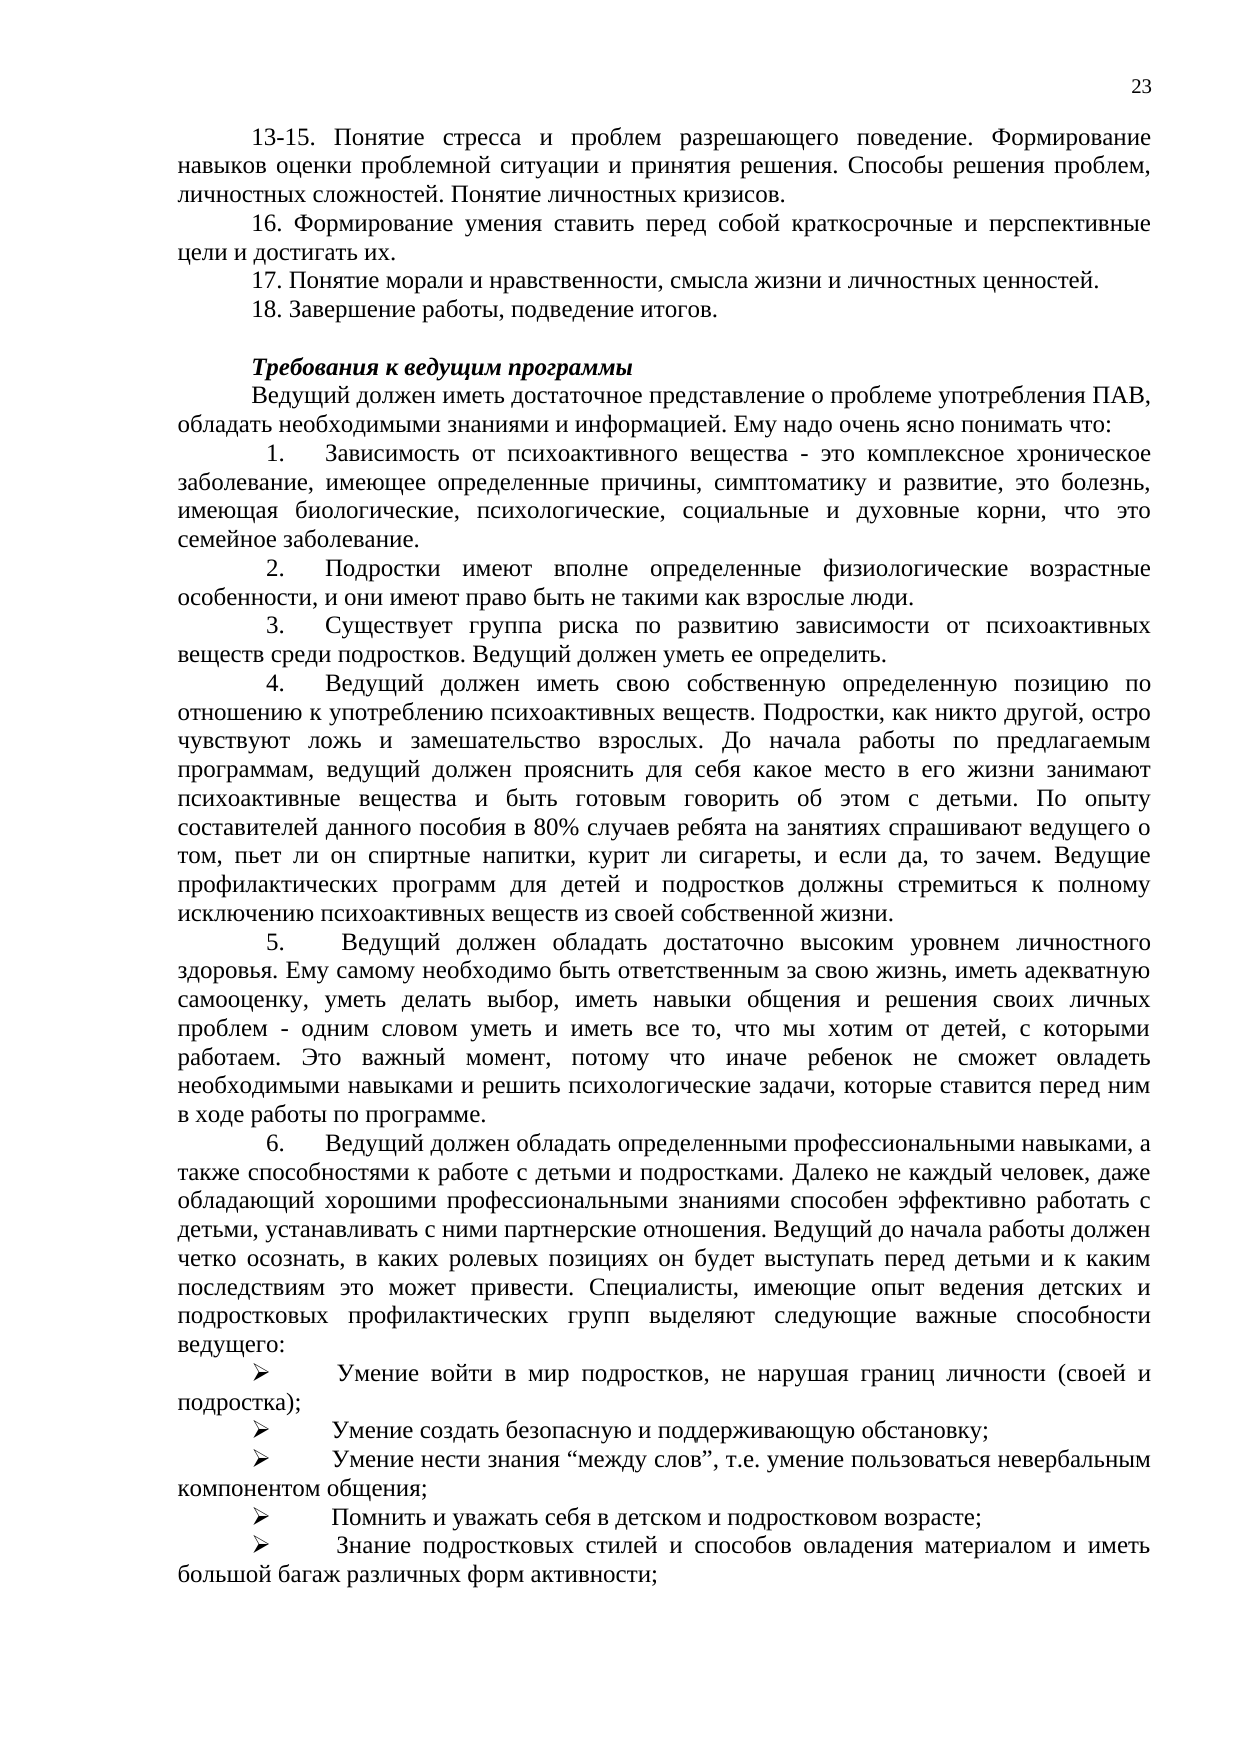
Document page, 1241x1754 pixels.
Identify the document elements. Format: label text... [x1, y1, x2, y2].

list Умение нести знания “между слов”, т.е. умение пользоваться невербальным компонентом общения; [177, 1444, 1152, 1502]
list Ведущий должен иметь свою собственную определенную позицию по отношению к употреблению психоактивных веществ. Подростки, как никто другой, остро чувствуют ложь и замешательство взрослых. До начала работы по предлагаемым программам, ведущий должен прояснить для себя какое место в его жизни занимают психоактивные вещества и быть готовым говорить об этом с детьми. По опыту составителей данного пособия в 80% случаев ребята на занятиях спрашивают ведущего о том, пьет ли он спиртные напитки, курит ли сигареты, и если да, то зачем. Ведущие профилактических программ для детей и подростков должны стремиться к полному исключению психоактивных веществ из своей собственной жизни. [177, 668, 1152, 927]
list Ведущий должен обладать определенными профессиональными навыками, а также способностями к работе с детьми и подростками. Далеко не каждый человек, даже обладающий хорошими профессиональными знаниями способен эффективно работать с детьми, устанавливать с ними партнерские отношения. Ведущий до начала работы должен четко осознать, в каких ролевых позициях он будет выступать перед детьми и к каким последствиям это может привести. Специалисты, имеющие опыт ведения детских и подростковых профилактических групп выделяют следующие важные способности ведущего: [177, 1128, 1152, 1358]
text 16. Формирование умения ставить перед собой краткосрочные и перспективные цели и достигать их. [177, 208, 1152, 266]
list Подростки имеют вполне определенные физиологические возрастные особенности, и они имеют право быть не такими как взрослые люди. [177, 553, 1152, 611]
text 17. Понятие морали и нравственности, смысла жизни и личностных ценностей. [177, 266, 1152, 294]
list Зависимость от психоактивного вещества - это комплексное хроническое заболевание, имеющее определенные причины, симптоматику и развитие, это болезнь, имеющая биологические, психологические, социальные и духовные корни, что это семейное заболевание. [177, 438, 1152, 553]
list Знание подростковых стилей и способов овладения материалом и иметь большой багаж различных форм активности; [177, 1531, 1152, 1588]
list Умение войти в мир подростков, не нарушая границ личности (своей и подростка); [177, 1358, 1152, 1416]
text 13-15. Понятие стресса и проблем разрешающего поведение. Формирование навыков оценки проблемной ситуации и принятия решения. Способы решения проблем, личностных сложностей. Понятие личностных кризисов. [177, 122, 1152, 208]
text 18. Завершение работы, подведение итогов. [177, 294, 1152, 323]
list Ведущий должен обладать достаточно высоким уровнем личностного здоровья. Ему самому необходимо быть ответственным за свою жизнь, иметь адекватную самооценку, уметь делать выбор, иметь навыки общения и решения своих личных проблем - одним словом уметь и иметь все то, что мы хотим от детей, с которыми работаем. Это важный момент, потому что иначе ребенок не сможет овладеть необходимыми навыками и решить психологические задачи, которые ставится перед ним в ходе работы по программе. [177, 927, 1152, 1128]
list Умение создать безопасную и поддерживающую обстановку; [177, 1416, 1152, 1444]
text Требования к ведущим программы [177, 352, 1152, 381]
list Помнить и уважать себя в детском и подростковом возрасте; [177, 1502, 1152, 1531]
text Ведущий должен иметь достаточное представление о проблеме употребления ПАВ, обладать необходимыми знаниями и информацией. Ему надо очень ясно понимать что: [177, 381, 1152, 438]
list Существует группа риска по развитию зависимости от психоактивных веществ среди подростков. Ведущий должен уметь ее определить. [177, 611, 1152, 668]
